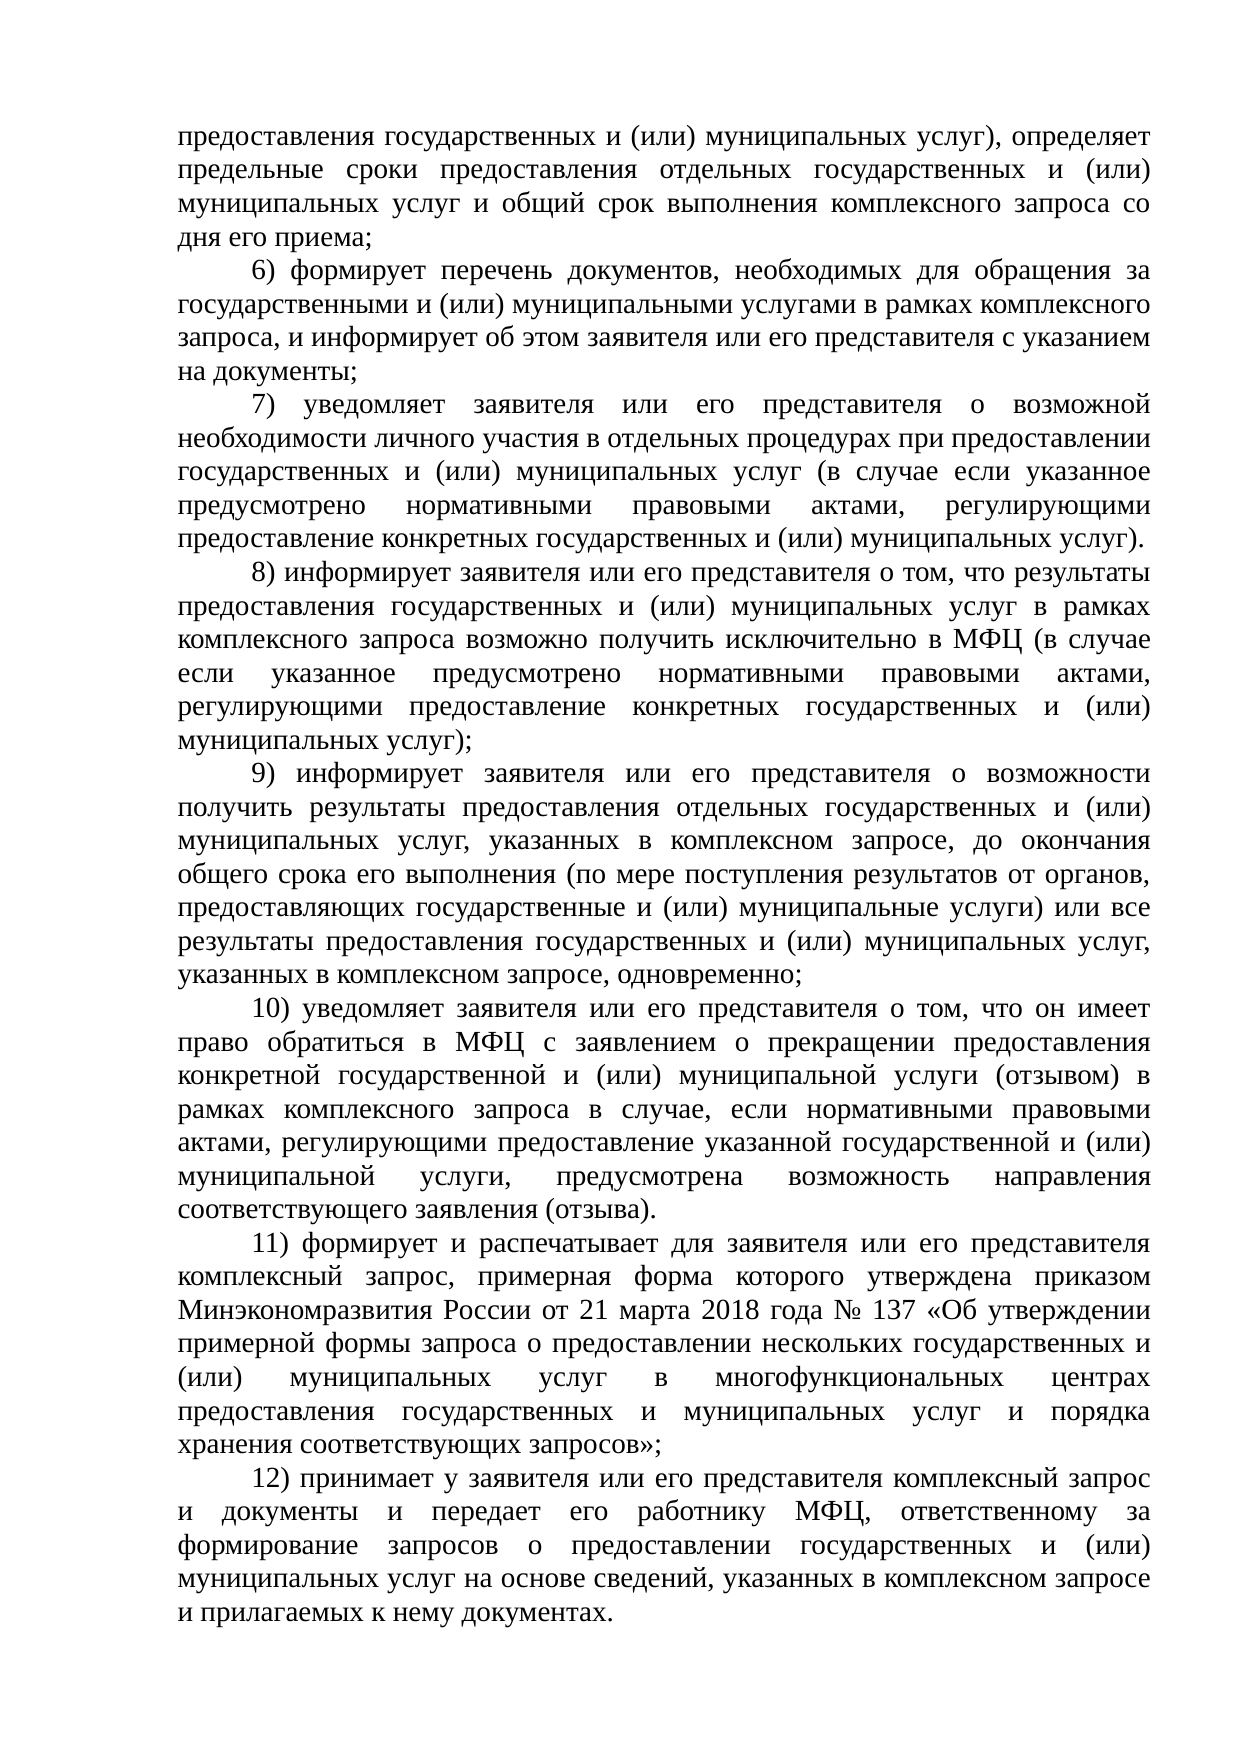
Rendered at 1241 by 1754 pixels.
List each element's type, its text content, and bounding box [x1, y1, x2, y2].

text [177, 118, 1152, 252]
text 11) формирует и распечатывает для заявителя или его представителя комплексный запрос, примерная форма которого утверждена приказом Минэкономразвития России от 21 марта 2018 года № 137 «Об утверждении примерной формы запроса о предоставлении нескольких государственных и (или) муниципальных услуг в многофункциональных центрах предоставления государственных и муниципальных услуг и порядка хранения соответствующих запросов»; [177, 1225, 1152, 1460]
text 7) уведомляет заявителя или его представителя о возможной необходимости личного участия в отдельных процедурах при предоставлении государственных и (или) муниципальных услуг (в случае если указанное предусмотрено нормативными правовыми актами, регулирующими предоставление конкретных государственных и (или) муниципальных услуг). [177, 386, 1152, 554]
text 12) принимает у заявителя или его представителя комплексный запрос и документы и передает его работнику МФЦ, ответственному за формирование запросов о предоставлении государственных и (или) муниципальных услуг на основе сведений, указанных в комплексном запросе и прилагаемых к нему документах. [177, 1460, 1152, 1627]
text 10) уведомляет заявителя или его представителя о том, что он имеет право обратиться в МФЦ с заявлением о прекращении предоставления конкретной государственной и (или) муниципальной услуги (отзывом) в рамках комплексного запроса в случае, если нормативными правовыми актами, регулирующими предоставление указанной государственной и (или) муниципальной услуги, предусмотрена возможность направления соответствующего заявления (отзыва). [177, 990, 1152, 1225]
text 6) формирует перечень документов, необходимых для обращения за государственными и (или) муниципальными услугами в рамках комплексного запроса, и информирует об этом заявителя или его представителя с указанием на документы; [177, 252, 1152, 386]
text 9) информирует заявителя или его представителя о возможности получить результаты предоставления отдельных государственных и (или) муниципальных услуг, указанных в комплексном запросе, до окончания общего срока его выполнения (по мере поступления результатов от органов, предоставляющих государственные и (или) муниципальные услуги) или все результаты предоставления государственных и (или) муниципальных услуг, указанных в комплексном запросе, одновременно; [177, 755, 1152, 990]
text 8) информирует заявителя или его представителя о том, что результаты предоставления государственных и (или) муниципальных услуг в рамках комплексного запроса возможно получить исключительно в МФЦ (в случае если указанное предусмотрено нормативными правовыми актами, регулирующими предоставление конкретных государственных и (или) муниципальных услуг); [177, 554, 1152, 755]
